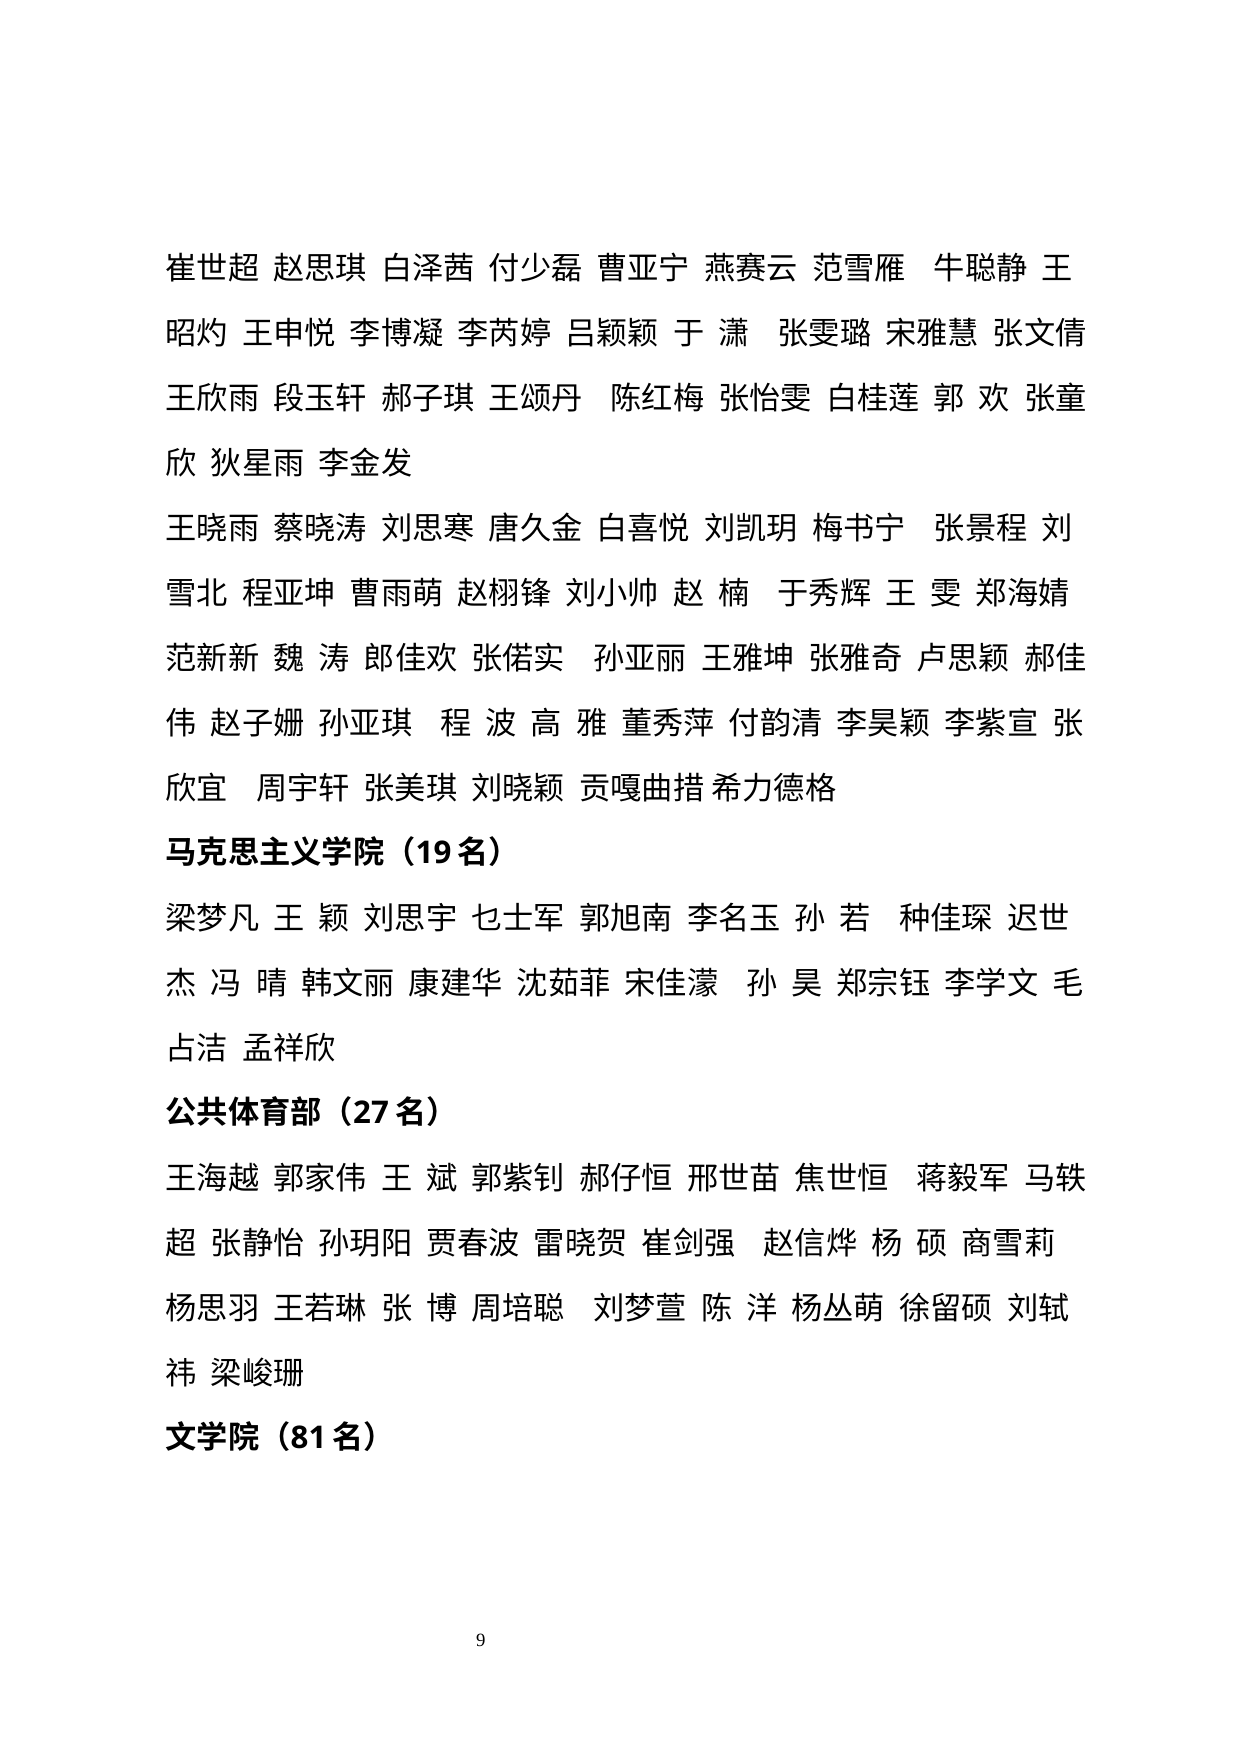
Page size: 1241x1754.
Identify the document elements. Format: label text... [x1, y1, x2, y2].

text 王海越 郭家伟 王 斌 郭紫钊 郝仔恒 邢世苗 焦世恒 蒋毅军 马轶超 张静怡 孙玥阳 贾春波 雷晓贺 崔剑强 赵信烨 杨 硕 商雪莉 杨思羽 王若琳 张 博 周培聪 刘梦萱 陈 洋 杨丛萌 徐留硕 刘轼祎 梁峻珊 [165, 1143, 1087, 1403]
text 马克思主义学院（19名） [165, 818, 1087, 883]
text 崔世超 赵思琪 白泽茜 付少磊 曹亚宁 燕赛云 范雪雁 牛聪静 王昭灼 王申悦 李博凝 李芮婷 吕颖颖 于 潇 张雯璐 宋雅慧 张文倩 王欣雨 段玉轩 郝子琪 王颂丹 陈红梅 张怡雯 白桂莲 郭 欢 张童欣 狄星雨 李金发 [165, 233, 1087, 493]
text 王晓雨 蔡晓涛 刘思寒 唐久金 白喜悦 刘凯玥 梅书宁 张景程 刘雪北 程亚坤 曹雨萌 赵栩锋 刘小帅 赵 楠 于秀辉 王 雯 郑海婧 范新新 魏 涛 郎佳欢 张偌实 孙亚丽 王雅坤 张雅奇 卢思颖 郝佳伟 赵子姗 孙亚琪 程 波 高 雅 董秀萍 付韵清 李昊颖 李紫宣 张欣宜 周宇轩 张美琪 刘晓颖 贡嘎曲措 希力德格 [165, 493, 1087, 818]
text 公共体育部（27名） [165, 1078, 1087, 1143]
text 文学院（81名） [165, 1403, 1087, 1468]
text 梁梦凡 王 颖 刘思宇 乜士军 郭旭南 李名玉 孙 若 种佳琛 迟世杰 冯 晴 韩文丽 康建华 沈茹菲 宋佳濛 孙 昊 郑宗钰 李学文 毛占洁 孟祥欣 [165, 883, 1087, 1078]
